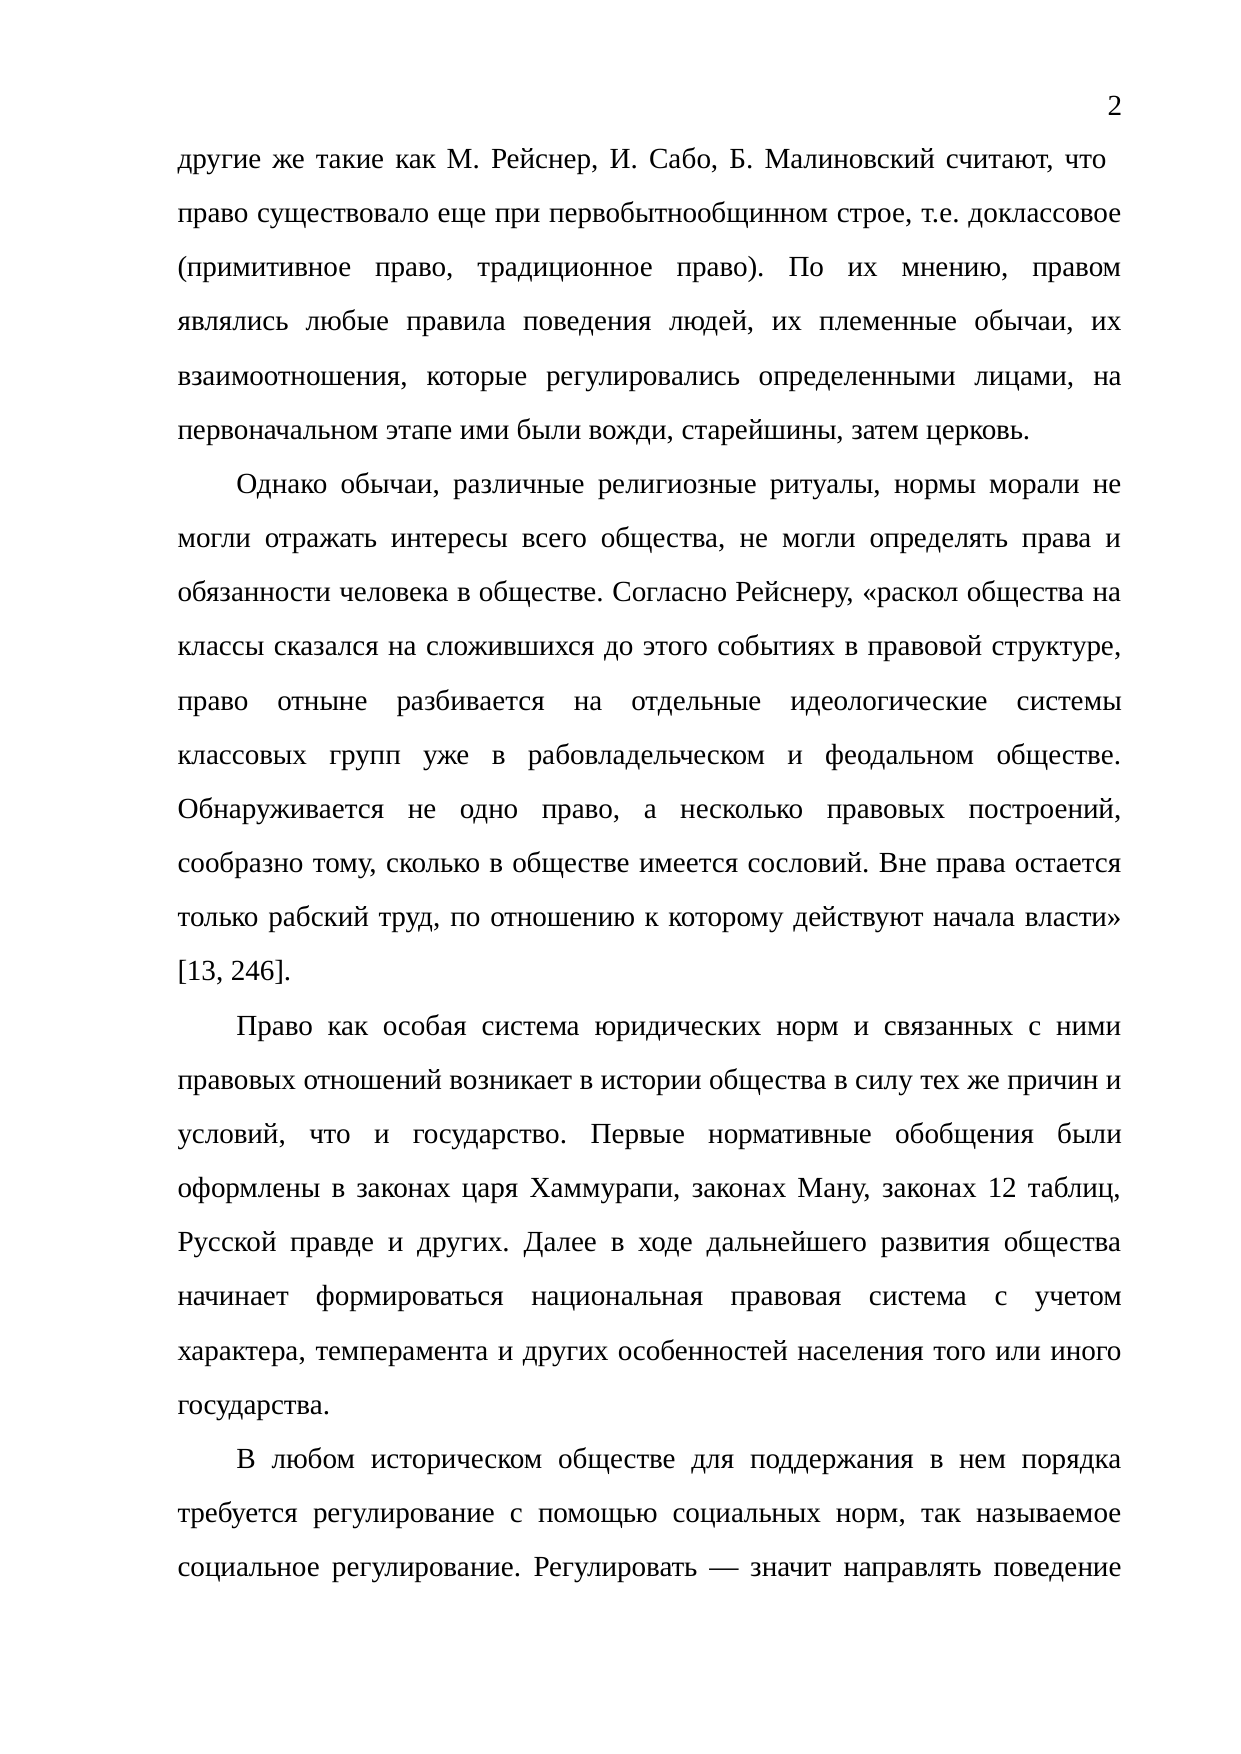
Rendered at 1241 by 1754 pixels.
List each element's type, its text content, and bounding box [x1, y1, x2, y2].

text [177, 125, 1122, 450]
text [177, 1425, 1122, 1587]
text Однако обычаи, различные религиозные ритуалы, нормы морали не могли отражать интересы всего общества, не могли определять права и обязанности человека в обществе. Согласно Рейснеру, «раскол общества на классы сказался на сложившихся до этого событиях в правовой структуре, право отныне разбивается на отдельные идеологические системы классовых групп уже в рабовладельческом и феодальном обществе. Обнаруживается не одно право, а несколько правовых построений, сообразно тому, сколько в обществе имеется сословий. Вне права остается только рабский труд, по отношению к которому действуют начала власти» [13, 246]. [177, 450, 1122, 992]
text Право как особая система юридических норм и связанных с ними правовых отношений возникает в истории общества в силу тех же причин и условий, что и государство. Первые нормативные обобщения были оформлены в законах царя Хаммурапи, законах Ману, законах 12 таблиц, Русской правде и других. Далее в ходе дальнейшего развития общества начинает формироваться национальная правовая система с учетом характера, темперамента и других особенностей населения того или иного государства. [177, 992, 1122, 1425]
